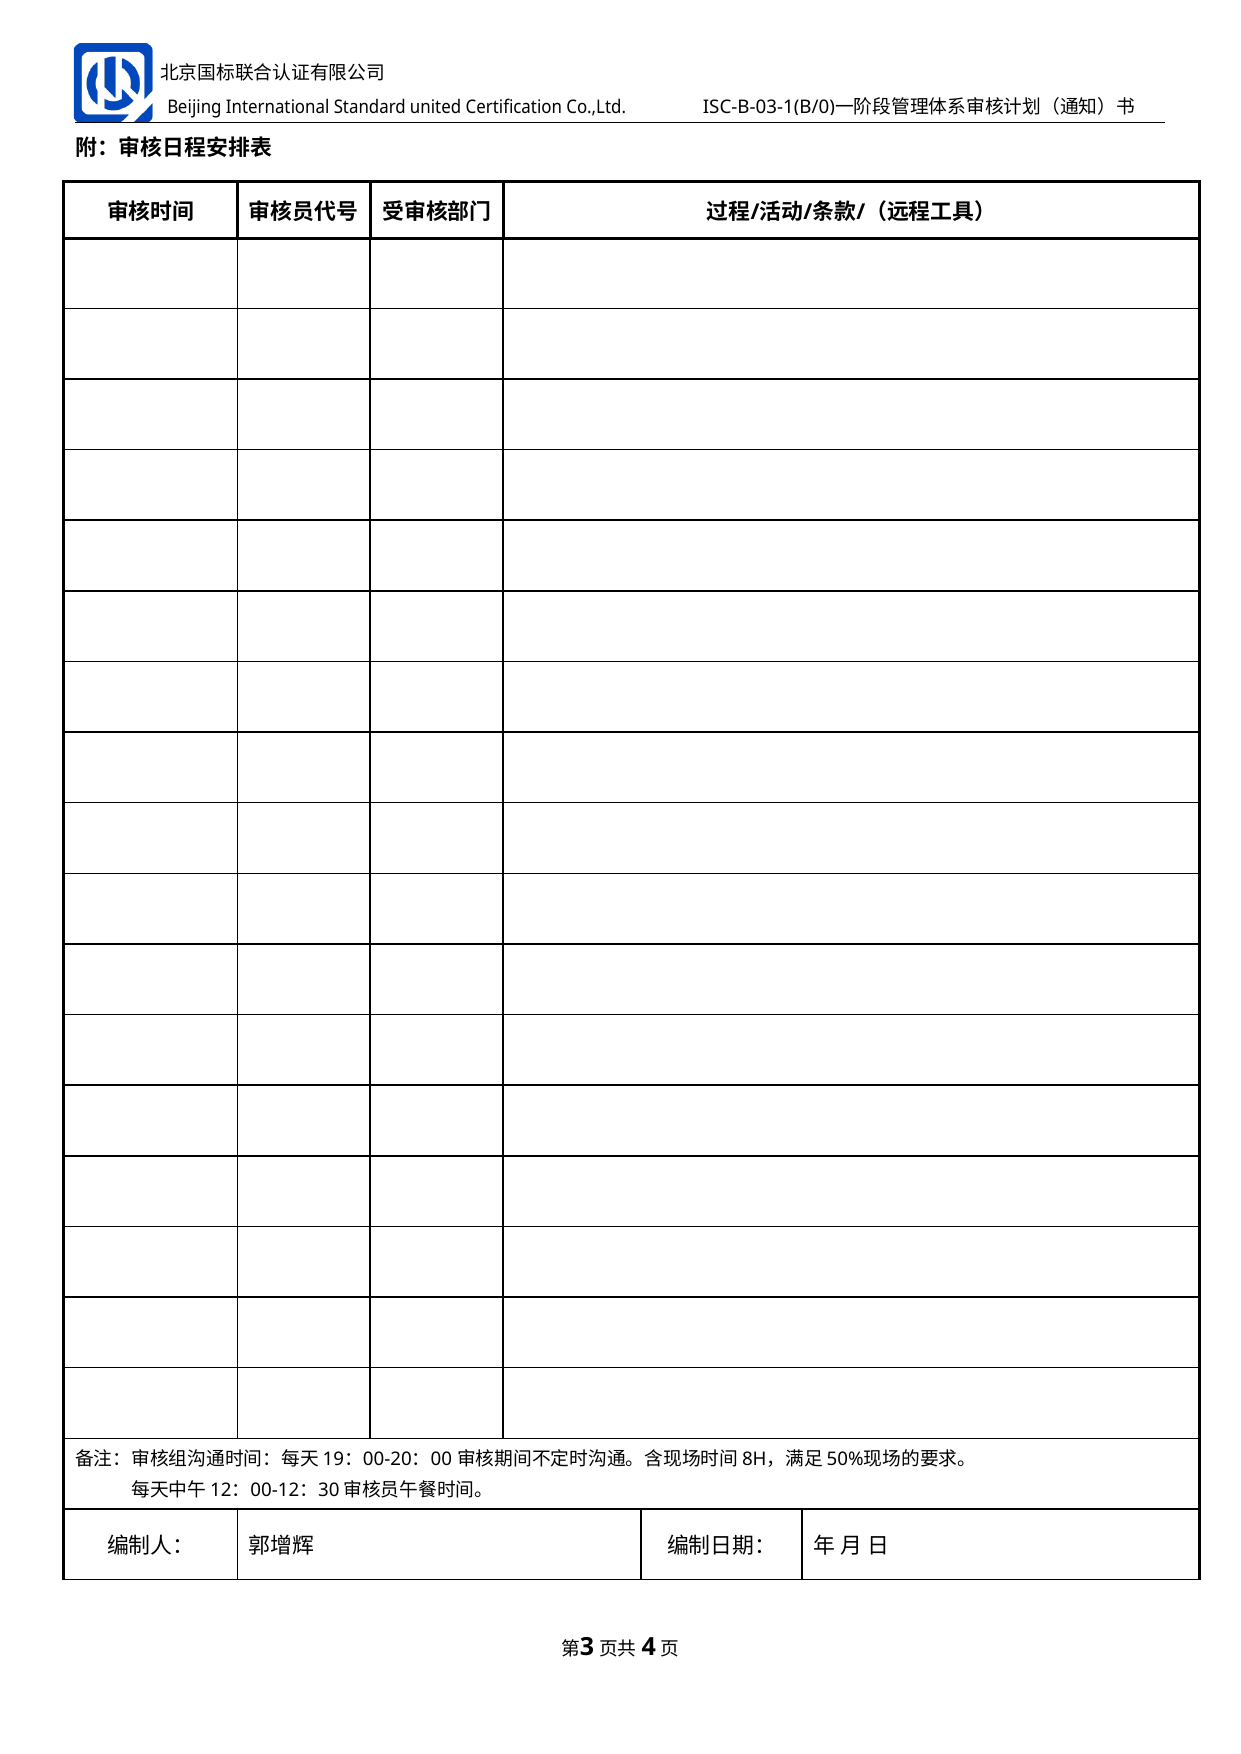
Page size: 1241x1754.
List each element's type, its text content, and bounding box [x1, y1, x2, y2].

table_cell 备注：审核组沟通时间：每天19：00-20：00 审核期间不定时沟通。含现场时间8H，满足50%现场的要求。 每天中午12：00-12：30审核员午餐时间。 [65, 1439, 1198, 1508]
table_cell [504, 450, 1198, 519]
table_cell [371, 874, 502, 943]
table_header 受审核部门 [372, 183, 502, 237]
table_cell [504, 733, 1198, 802]
table_cell [238, 733, 369, 802]
table_cell [238, 1157, 369, 1226]
table_cell [504, 1368, 1198, 1437]
table_cell [371, 380, 502, 449]
table_cell [371, 309, 502, 378]
table_cell [238, 592, 369, 661]
table_cell [238, 309, 369, 378]
table_cell [504, 874, 1198, 943]
table_cell 年 月 日 [803, 1510, 1198, 1579]
table_cell [371, 1227, 502, 1296]
table_cell [65, 380, 237, 449]
table_cell [371, 945, 502, 1014]
table_header 审核时间 [65, 183, 236, 237]
table_cell [371, 1015, 502, 1084]
table_header 过程/活动/条款/（远程工具） [505, 183, 1198, 237]
table_cell [371, 1157, 502, 1226]
table_cell [238, 803, 369, 872]
table_cell [238, 662, 369, 731]
table_cell [504, 945, 1198, 1014]
table_cell [238, 240, 369, 307]
table_cell [504, 309, 1198, 378]
table_cell [504, 592, 1198, 661]
table_cell [504, 240, 1198, 307]
table_cell [504, 380, 1198, 449]
table_cell [65, 1298, 237, 1367]
table_cell [371, 1298, 502, 1367]
table_header 审核员代号 [239, 183, 369, 237]
table_cell [238, 450, 369, 519]
table_cell [65, 309, 237, 378]
table_cell [504, 803, 1198, 872]
table_cell [65, 1368, 237, 1437]
table_cell [65, 592, 237, 661]
table_cell [371, 450, 502, 519]
table_cell [65, 1227, 237, 1296]
table_cell [238, 521, 369, 590]
table_cell [65, 521, 237, 590]
table_cell [65, 1157, 237, 1226]
table_cell [65, 945, 237, 1014]
table_cell [371, 521, 502, 590]
table_cell [504, 1086, 1198, 1155]
table_cell [65, 1086, 237, 1155]
table_cell [504, 1227, 1198, 1296]
table_cell [504, 1015, 1198, 1084]
table_cell [65, 874, 237, 943]
table_cell 编制人： [65, 1510, 237, 1579]
table_cell [371, 240, 502, 307]
table_cell [65, 450, 237, 519]
table_cell [238, 380, 369, 449]
table_cell [65, 1015, 237, 1084]
table_cell 编制日期： [642, 1510, 801, 1579]
table_cell [504, 662, 1198, 731]
table_cell [371, 592, 502, 661]
table_cell [504, 1157, 1198, 1226]
table_cell [238, 945, 369, 1014]
table_cell [371, 733, 502, 802]
table_cell [238, 1227, 369, 1296]
table_cell [371, 1368, 502, 1437]
table_cell [65, 240, 237, 307]
table_cell [65, 662, 237, 731]
table_cell [504, 521, 1198, 590]
text 附：审核日程安排表 [75, 129, 1165, 163]
picture [73, 43, 153, 123]
table_cell [371, 803, 502, 872]
table_cell [238, 1086, 369, 1155]
table_cell [238, 1368, 369, 1437]
table_cell [504, 1298, 1198, 1367]
table_cell [238, 1015, 369, 1084]
table_cell [371, 1086, 502, 1155]
table_cell [65, 733, 237, 802]
table_cell [65, 803, 237, 872]
table_cell [238, 1298, 369, 1367]
table_cell [238, 874, 369, 943]
table_cell 郭增辉 [238, 1510, 640, 1579]
table_cell [371, 662, 502, 731]
